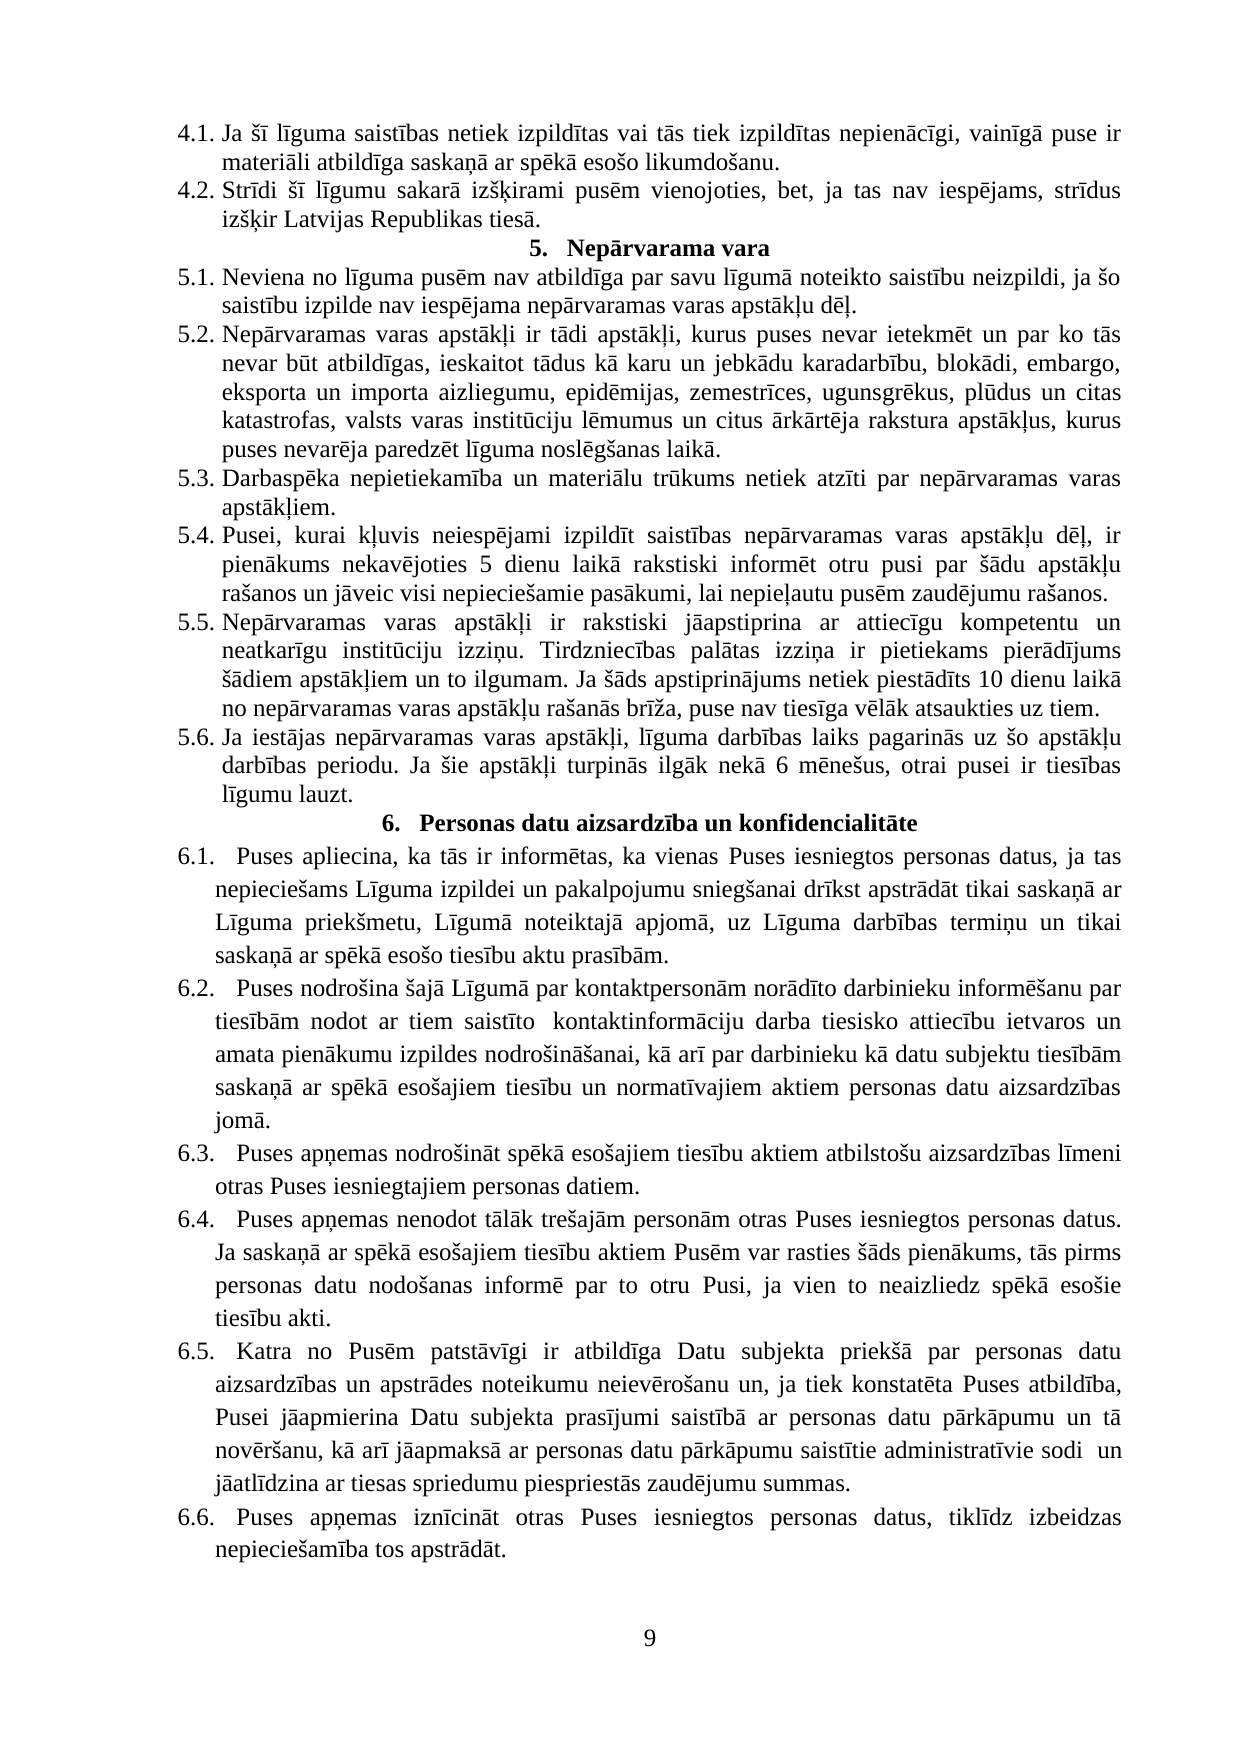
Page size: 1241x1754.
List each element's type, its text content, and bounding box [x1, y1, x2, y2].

list Katra no Pusēm patstāvīgi ir atbildīga Datu subjekta priekšā par personas datu aizsardzības un apstrādes noteikumu neievērošanu un, ja tiek konstatēta Puses atbildība, Pusei jāapmierina Datu subjekta prasījumi saistībā ar personas datu pārkāpumu un tā novēršanu, kā arī jāapmaksā ar personas datu pārkāpumu saistītie administratīvie sodi un jāatlīdzina ar tiesas spriedumu piespriestās zaudējumu summas. [177, 1336, 1122, 1497]
list Nepārvaramas varas apstākļi ir rakstiski jāapstiprina ar attiecīgu kompetentu un neatkarīgu institūciju izziņu. Tirdzniecības palātas izziņa ir pietiekams pierādījums šādiem apstākļiem un to ilgumam. Ja šāds apstiprinājums netiek piestādīts 10 dienu laikā no nepārvaramas varas apstākļu rašanās brīža, puse nav tiesīga vēlāk atsaukties uz tiem. [177, 607, 1122, 722]
list Ja šī līguma saistības netiek izpildītas vai tās tiek izpildītas nepienācīgi, vainīgā puse ir materiāli atbildīga saskaņā ar spēkā esošo likumdošanu. [177, 118, 1122, 176]
list Darbaspēka nepietiekamība un materiālu trūkums netiek atzīti par nepārvaramas varas apstākļiem. [177, 463, 1122, 521]
list Nepārvaramas varas apstākļi ir tādi apstākļi, kurus puses nevar ietekmēt un par ko tās nevar būt atbildīgas, ieskaitot tādus kā karu un jebkādu karadarbību, blokādi, embargo, eksporta un importa aizliegumu, epidēmijas, zemestrīces, ugunsgrēkus, plūdus un citas katastrofas, valsts varas institūciju lēmumus un citus ārkārtēja rakstura apstākļus, kurus puses nevarēja paredzēt līguma noslēgšanas laikā. [177, 319, 1122, 463]
list Personas datu aizsardzība un konfidencialitāte [177, 808, 1122, 837]
list Puses nodrošina šajā Līgumā par kontaktpersonām norādīto darbinieku informēšanu par tiesībām nodot ar tiem saistīto kontaktinformāciju darba tiesisko attiecību ietvaros un amata pienākumu izpildes nodrošināšanai, kā arī par darbinieku kā datu subjektu tiesībām saskaņā ar spēkā esošajiem tiesību un normatīvajiem aktiem personas datu aizsardzības jomā. [177, 973, 1122, 1134]
list Puses apņemas nenodot tālāk trešajām personām otras Puses iesniegtos personas datus. Ja saskaņā ar spēkā esošajiem tiesību aktiem Pusēm var rasties šāds pienākums, tās pirms personas datu nodošanas informē par to otru Pusi, ja vien to neaizliedz spēkā esošie tiesību akti. [177, 1204, 1122, 1332]
list Nepārvarama vara [177, 233, 1122, 262]
list Puses apņemas nodrošināt spēkā esošajiem tiesību aktiem atbilstošu aizsardzības līmeni otras Puses iesniegtajiem personas datiem. [177, 1138, 1122, 1200]
list Pusei, kurai kļuvis neiespējami izpildīt saistības nepārvaramas varas apstākļu dēļ, ir pienākums nekavējoties 5 dienu laikā rakstiski informēt otru pusi par šādu apstākļu rašanos un jāveic visi nepieciešamie pasākumi, lai nepieļautu pusēm zaudējumu rašanos. [177, 521, 1122, 607]
list Strīdi šī līgumu sakarā izšķirami pusēm vienojoties, bet, ja tas nav iespējams, strīdus izšķir Latvijas Republikas tiesā. [177, 176, 1122, 233]
list Neviena no līguma pusēm nav atbildīga par savu līgumā noteikto saistību neizpildi, ja šo saistību izpilde nav iespējama nepārvaramas varas apstākļu dēļ. [177, 262, 1122, 319]
list Puses apliecina, ka tās ir informētas, ka vienas Puses iesniegtos personas datus, ja tas nepieciešams Līguma izpildei un pakalpojumu sniegšanai drīkst apstrādāt tikai saskaņā ar Līguma priekšmetu, Līgumā noteiktajā apjomā, uz Līguma darbības termiņu un tikai saskaņā ar spēkā esošo tiesību aktu prasībām. [177, 841, 1122, 969]
list Puses apņemas iznīcināt otras Puses iesniegtos personas datus, tiklīdz izbeidzas nepieciešamība tos apstrādāt. [177, 1502, 1122, 1563]
list Ja iestājas nepārvaramas varas apstākļi, līguma darbības laiks pagarinās uz šo apstākļu darbības periodu. Ja šie apstākļi turpinās ilgāk nekā 6 mēnešus, otrai pusei ir tiesības līgumu lauzt. [177, 722, 1122, 808]
